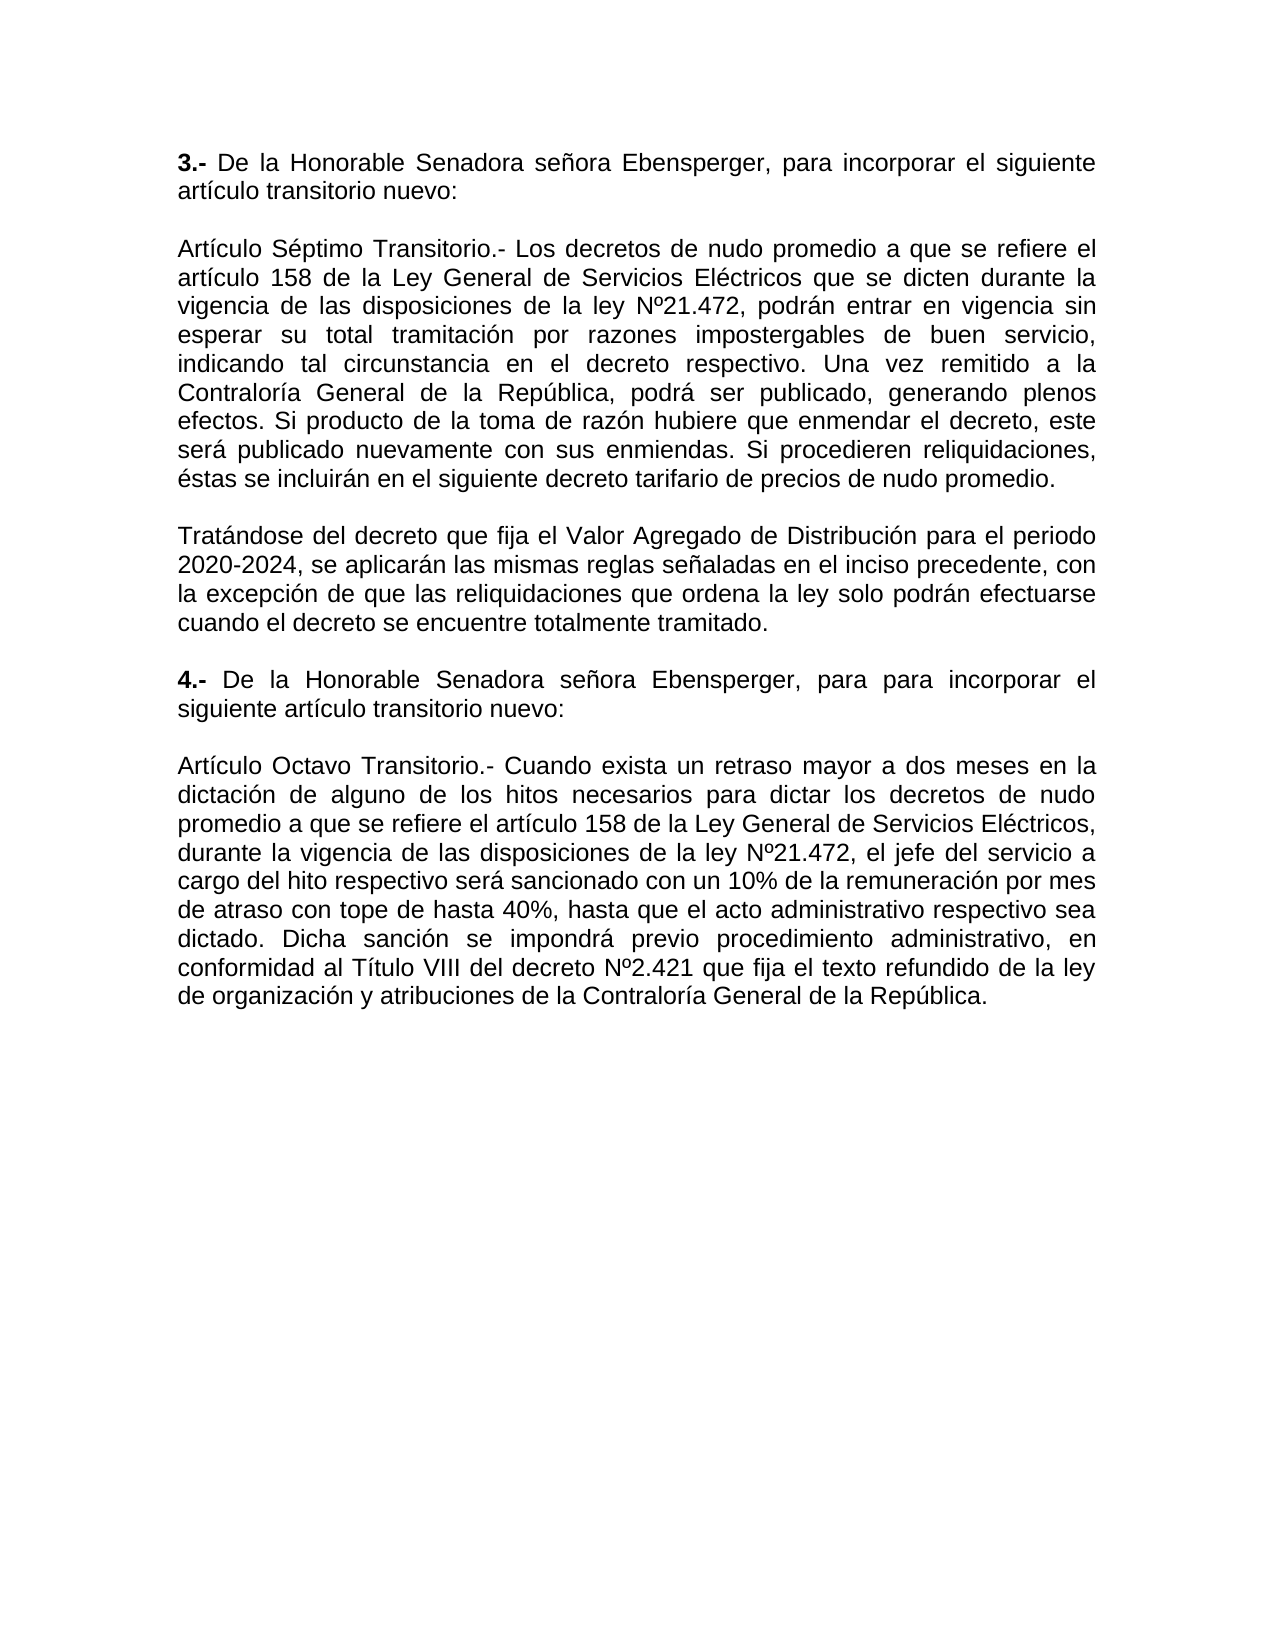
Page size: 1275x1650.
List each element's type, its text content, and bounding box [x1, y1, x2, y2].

text 3.- De la Honorable Senadora señora Ebensperger, para incorporar el siguiente artículo transitorio nuevo: [177, 148, 1098, 205]
text Artículo Octavo Transitorio.- Cuando exista un retraso mayor a dos meses en la dictación de alguno de los hitos necesarios para dictar los decretos de nudo promedio a que se refiere el artículo 158 de la Ley General de Servicios Eléctricos, durante la vigencia de las disposiciones de la ley Nº21.472, el jefe del servicio a cargo del hito respectivo será sancionado con un 10% de la remuneración por mes de atraso con tope de hasta 40%, hasta que el acto administrativo respectivo sea dictado. Dicha sanción se impondrá previo procedimiento administrativo, en conformidad al Título VIII del decreto Nº2.421 que fija el texto refundido de la ley de organización y atribuciones de la Contraloría General de la República. [177, 751, 1098, 1010]
text Tratándose del decreto que fija el Valor Agregado de Distribución para el periodo 2020-2024, se aplicarán las mismas reglas señaladas en el inciso precedente, con la excepción de que las reliquidaciones que ordena la ley solo podrán efectuarse cuando el decreto se encuentre totalmente tramitado. [177, 521, 1098, 636]
text 4.- De la Honorable Senadora señora Ebensperger, para para incorporar el siguiente artículo transitorio nuevo: [177, 665, 1098, 723]
text Artículo Séptimo Transitorio.- Los decretos de nudo promedio a que se refiere el artículo 158 de la Ley General de Servicios Eléctricos que se dicten durante la vigencia de las disposiciones de la ley Nº21.472, podrán entrar en vigencia sin esperar su total tramitación por razones impostergables de buen servicio, indicando tal circunstancia en el decreto respectivo. Una vez remitido a la Contraloría General de la República, podrá ser publicado, generando plenos efectos. Si producto de la toma de razón hubiere que enmendar el decreto, este será publicado nuevamente con sus enmiendas. Si procedieren reliquidaciones, éstas se incluirán en el siguiente decreto tarifario de precios de nudo promedio. [177, 234, 1098, 493]
